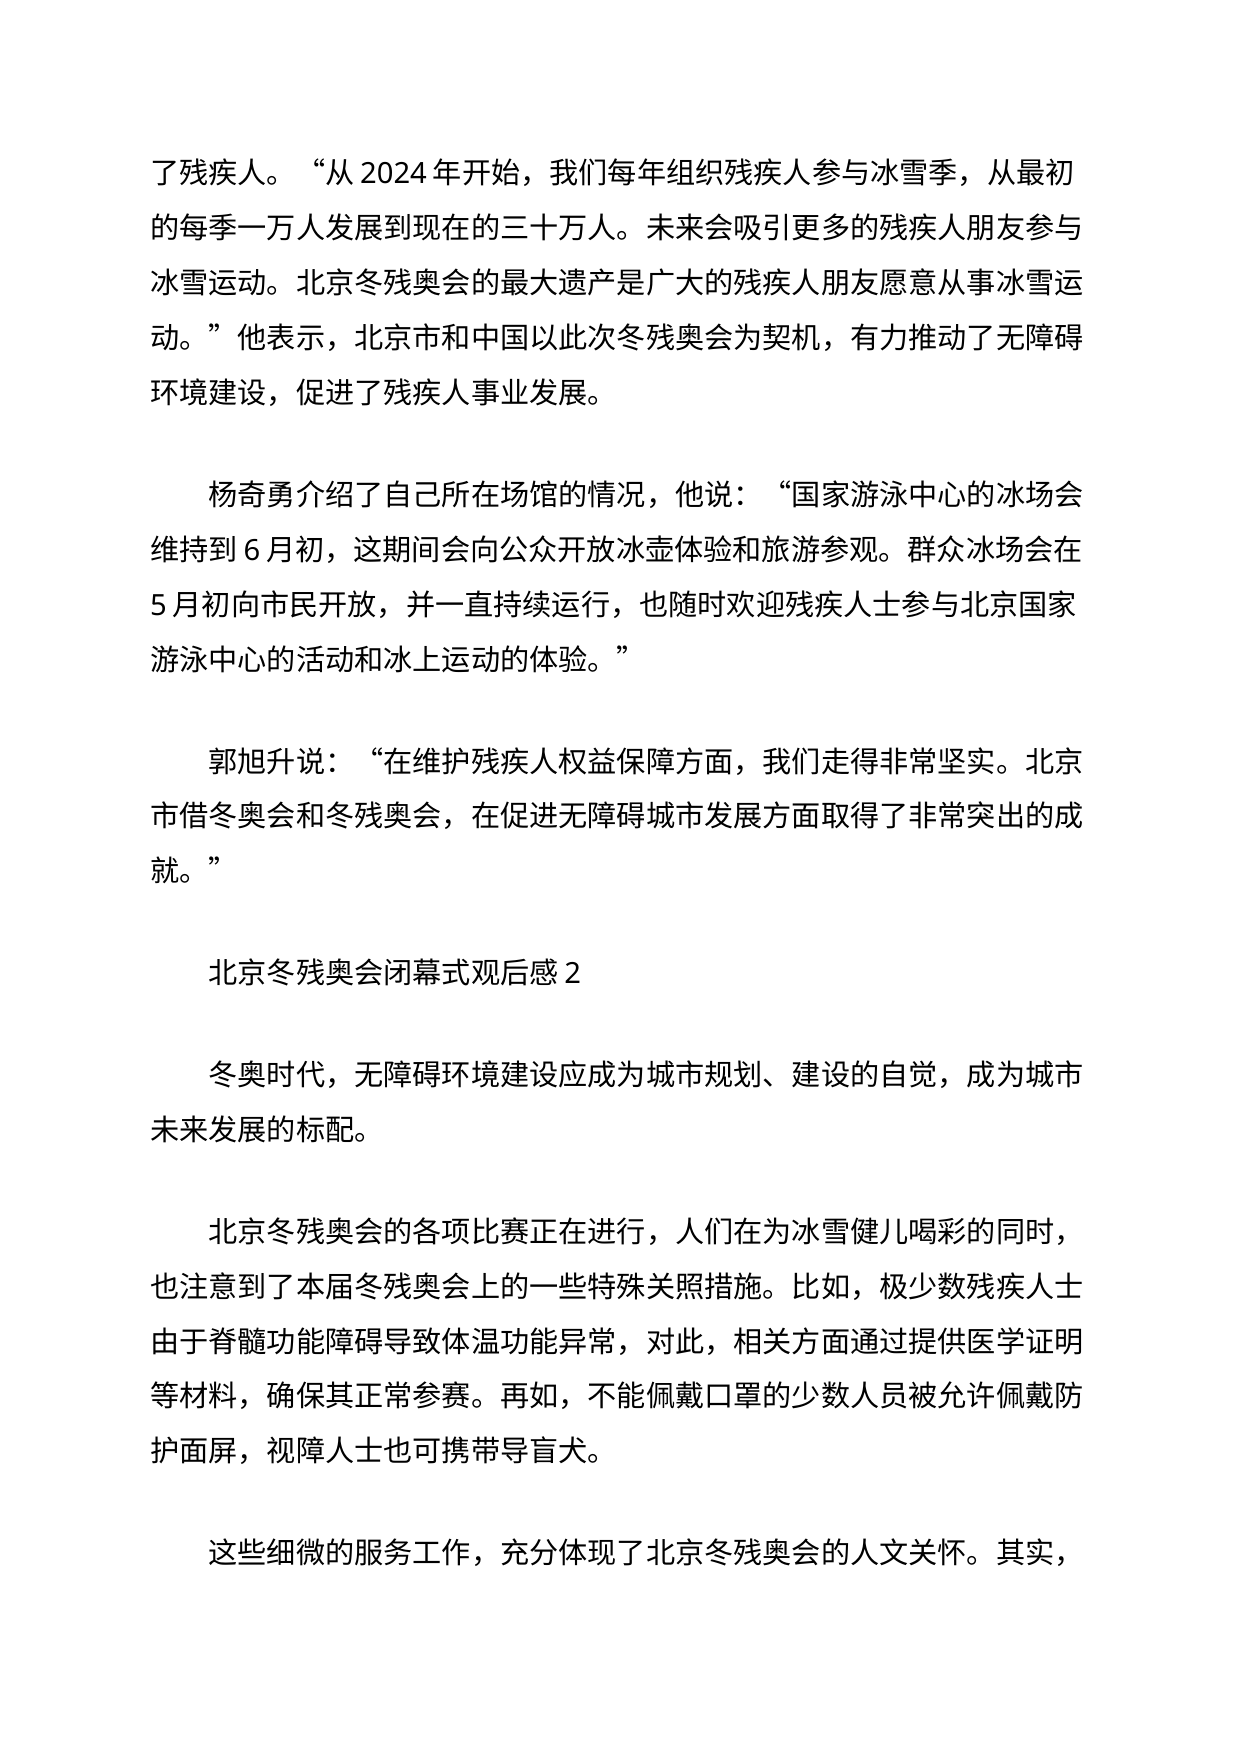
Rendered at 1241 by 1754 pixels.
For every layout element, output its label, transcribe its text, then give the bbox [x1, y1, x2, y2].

text 郭旭升说：“在维护残疾人权益保障方面，我们走得非常坚实。北京市借冬奥会和冬残奥会，在促进无障碍城市发展方面取得了非常突出的成就。” [150, 738, 1090, 890]
text 冬奥时代，无障碍环境建设应成为城市规划、建设的自觉，成为城市未来发展的标配。 [150, 1052, 1090, 1149]
text 北京冬残奥会的各项比赛正在进行，人们在为冰雪健儿喝彩的同时，也注意到了本届冬残奥会上的一些特殊关照措施。比如，极少数残疾人士由于脊髓功能障碍导致体温功能异常，对此，相关方面通过提供医学证明等材料，确保其正常参赛。再如，不能佩戴口罩的少数人员被允许佩戴防护面屏，视障人士也可携带导盲犬。 [150, 1208, 1090, 1470]
text 北京冬残奥会闭幕式观后感2 [150, 950, 1090, 992]
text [150, 1530, 1090, 1572]
text 杨奇勇介绍了自己所在场馆的情况，他说：“国家游泳中心的冰场会维持到6月初，这期间会向公众开放冰壶体验和旅游参观。群众冰场会在5月初向市民开放，并一直持续运行，也随时欢迎残疾人士参与北京国家游泳中心的活动和冰上运动的体验。” [150, 471, 1090, 679]
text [150, 150, 1090, 412]
